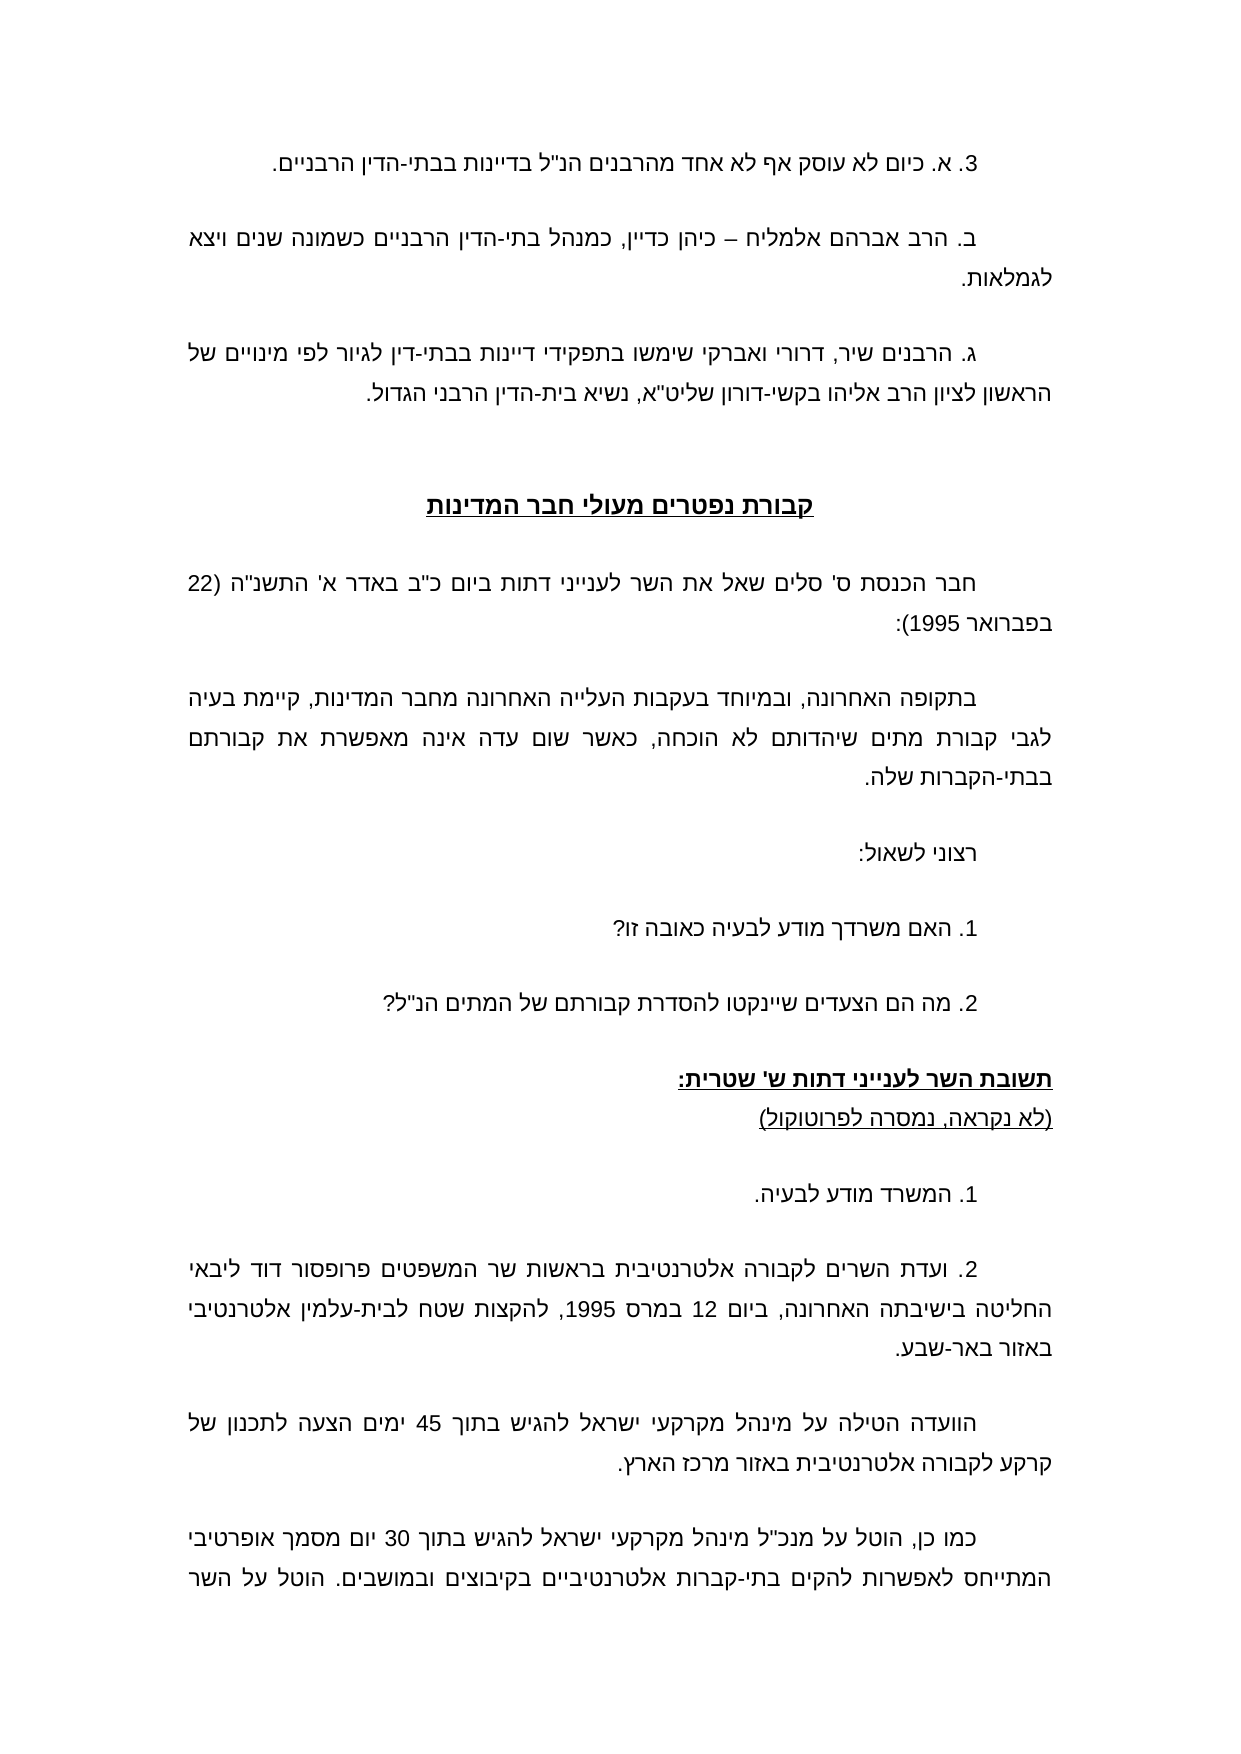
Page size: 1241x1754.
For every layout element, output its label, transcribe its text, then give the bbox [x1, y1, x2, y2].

text בתקופה האחרונה, ובמיוחד בעקבות העלייה האחרונה מחבר המדינות, קיימת בעיה לגבי קבורת מתים שיהדותם לא הוכחה, כאשר שום עדה אינה מאפשרת את קבורתם בבתי-הקברות שלה. [187, 685, 1053, 790]
text 3. א. כיום לא עוסק אף לא אחד מהרבנים הנ"ל בדיינות בבתי-הדין הרבניים. [187, 150, 1053, 176]
text 2. ועדת השרים לקבורה אלטרנטיבית בראשות שר המשפטים פרופסור דוד ליבאי החליטה בישיבתה האחרונה, ביום 12 במרס 1995, להקצות שטח לבית-עלמין אלטרנטיבי באזור באר-שבע. [187, 1256, 1053, 1361]
text (לא נקראה, נמסרה לפרוטוקול) [187, 1105, 1053, 1132]
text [187, 1525, 1053, 1591]
text הוועדה הטילה על מינהל מקרקעי ישראל להגיש בתוך 45 ימים הצעה לתכנון של קרקע לקבורה אלטרנטיבית באזור מרכז הארץ. [187, 1410, 1053, 1476]
text ב. הרב אברהם אלמליח – כיהן כדיין, כמנהל בתי-הדין הרבניים כשמונה שנים ויצא לגמלאות. [187, 225, 1053, 291]
subtitle קבורת נפטרים מעולי חבר המדינות [187, 491, 1053, 520]
text רצוני לשאול: [187, 839, 1053, 866]
text 1. המשרד מודע לבעיה. [187, 1181, 1053, 1207]
text 1. האם משרדך מודע לבעיה כאובה זו? [187, 915, 1053, 941]
text ג. הרבנים שיר, דרורי ואברקי שימשו בתפקידי דיינות בבתי-דין לגיור לפי מינויים של הראשון לציון הרב אליהו בקשי-דורון שליט"א, נשיא בית-הדין הרבני הגדול. [187, 340, 1053, 406]
text חבר הכנסת ס' סלים שאל את השר לענייני דתות ביום כ"ב באדר א' התשנ"ה (22 בפברואר 1995): [187, 570, 1053, 636]
text תשובת השר לענייני דתות ש' שטרית: [187, 1066, 1053, 1092]
text 2. מה הם הצעדים שיינקטו להסדרת קבורתם של המתים הנ"ל? [187, 990, 1053, 1017]
